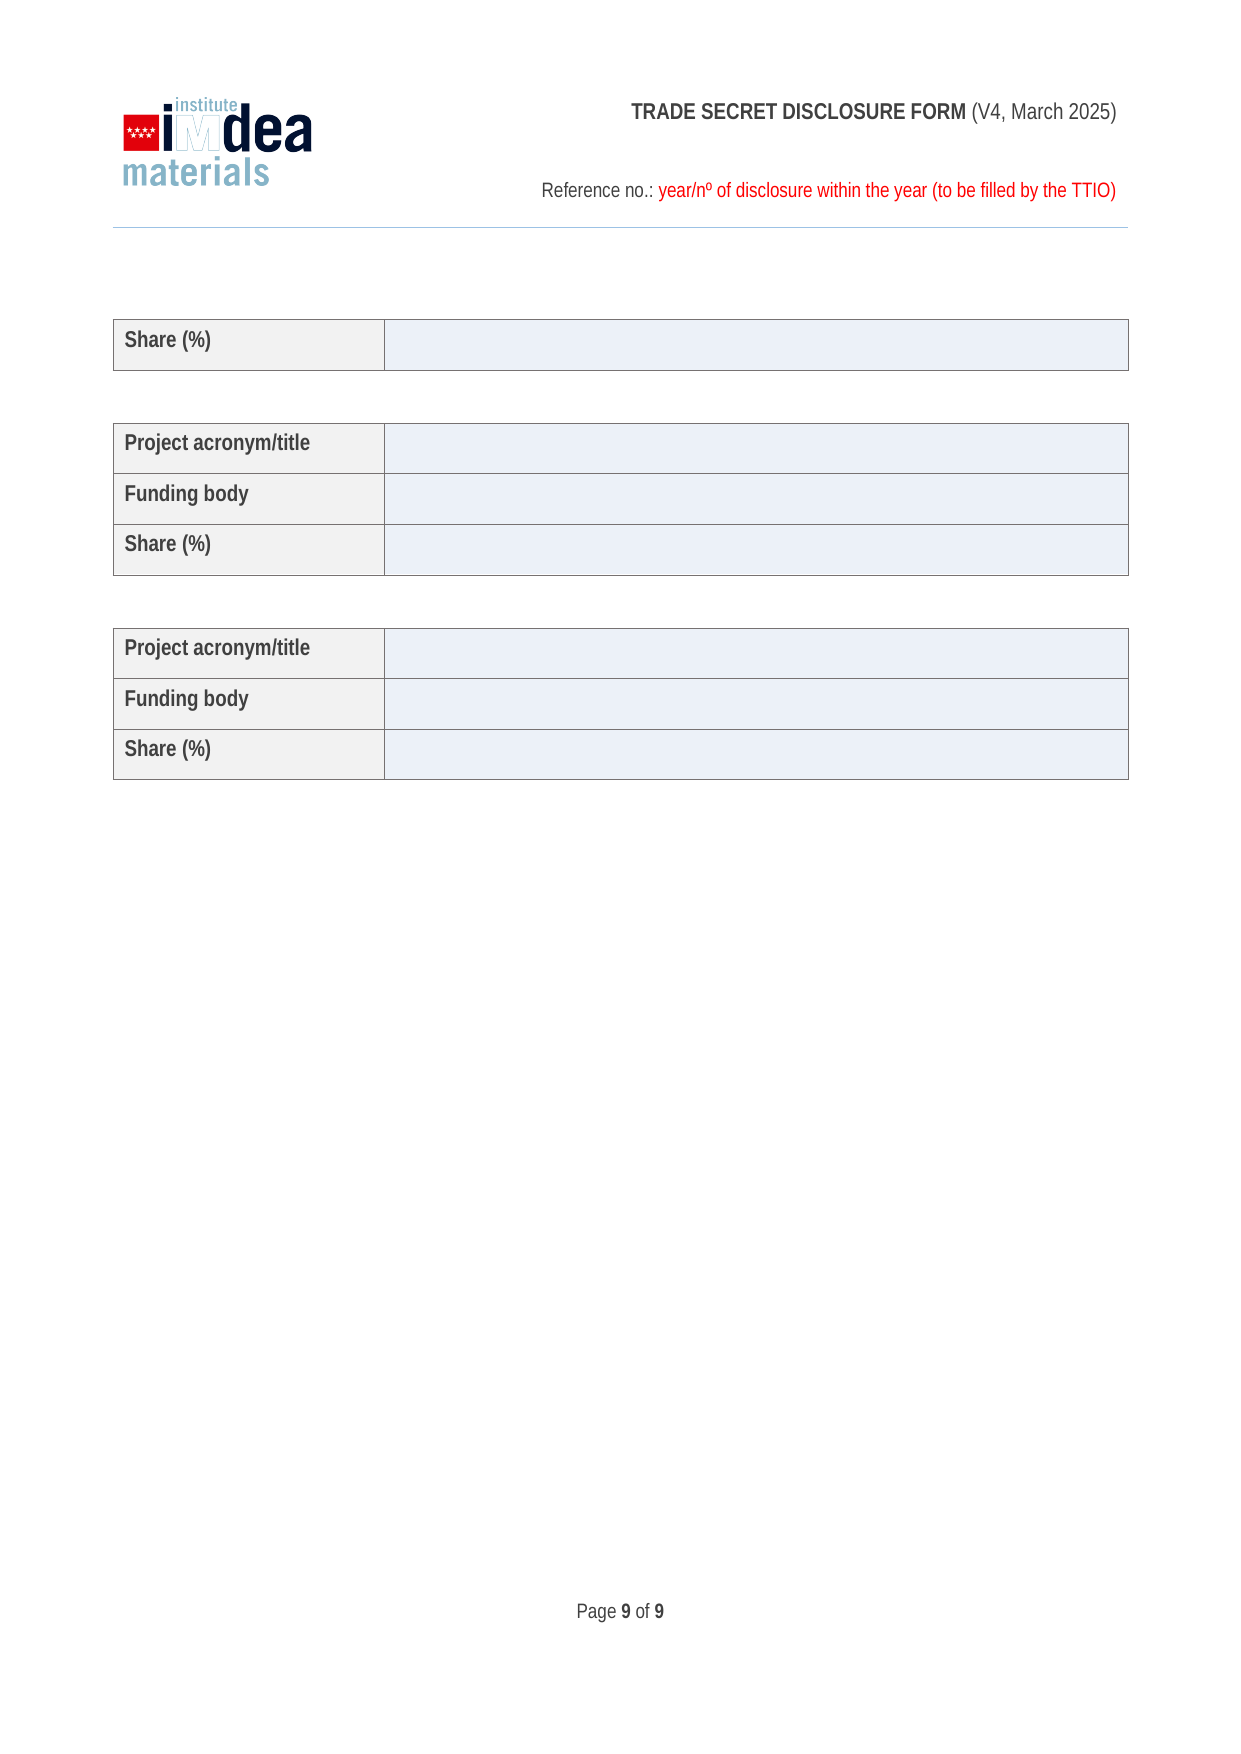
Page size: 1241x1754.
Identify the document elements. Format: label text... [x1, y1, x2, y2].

picture [123, 97, 312, 186]
table_cell [385, 474, 1128, 524]
table_cell Funding body [114, 679, 384, 729]
table_header Project acronym/title [114, 424, 384, 473]
table_header [385, 424, 1128, 473]
table_cell [385, 730, 1128, 779]
table_header Project acronym/title [114, 629, 384, 678]
table_cell Funding body [114, 474, 384, 524]
table_header [385, 629, 1128, 678]
table_cell Share (%) [114, 525, 384, 574]
table_cell Share (%) [114, 320, 384, 370]
table_cell [385, 679, 1128, 729]
table_cell [385, 525, 1128, 574]
table_cell Share (%) [114, 730, 384, 779]
table_cell [385, 320, 1128, 370]
